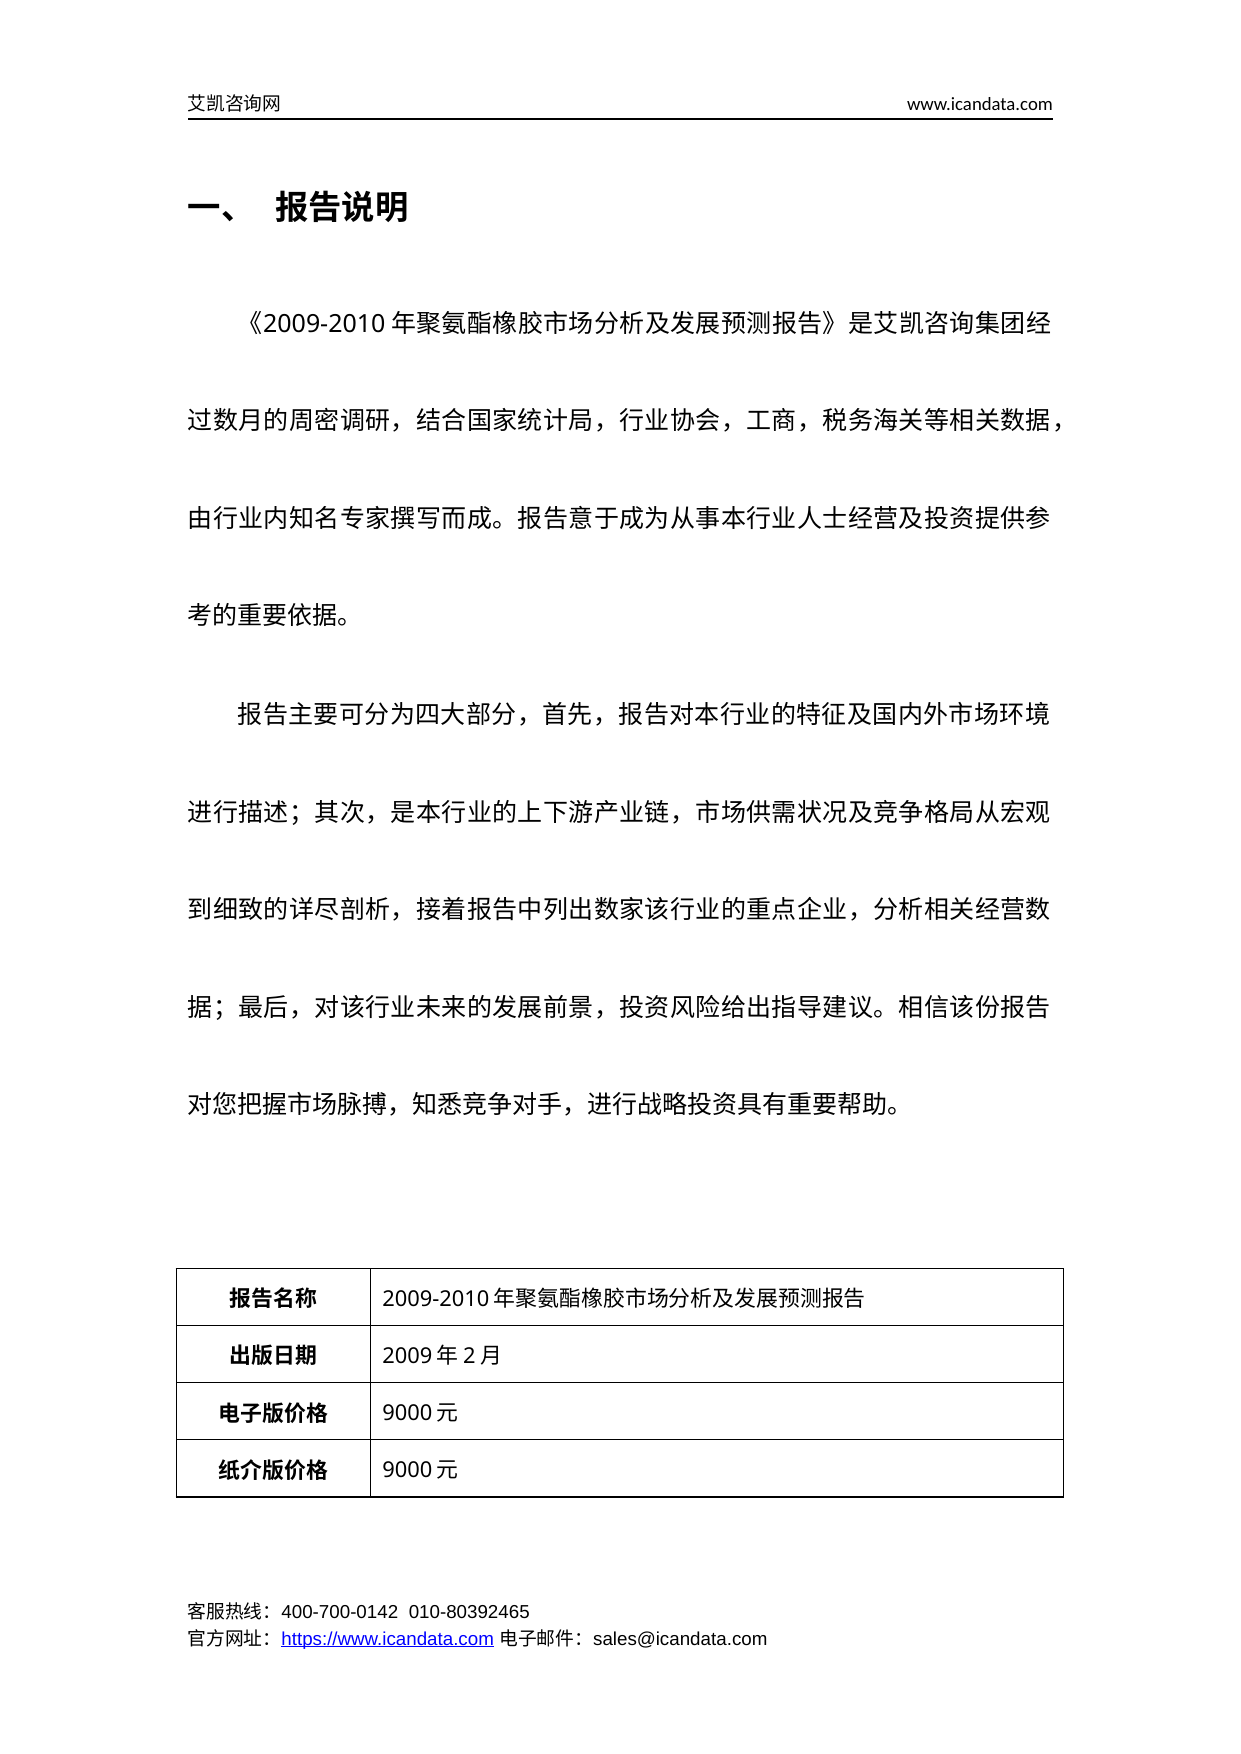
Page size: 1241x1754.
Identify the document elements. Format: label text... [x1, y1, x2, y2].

table_cell 电子版价格 [177, 1383, 370, 1439]
table_cell 9000元 [371, 1440, 1063, 1496]
text 《2009-2010年聚氨酯橡胶市场分析及发展预测报告》是艾凯咨询集团经过数月的周密调研，结合国家统计局，行业协会，工商，税务海关等相关数据，由行业内知名专家撰写而成。报告意于成为从事本行业人士经营及投资提供参考的重要依据。 [187, 289, 1053, 646]
table_cell 纸介版价格 [177, 1440, 370, 1496]
subtitle 报告说明 [187, 172, 1053, 237]
text 报告主要可分为四大部分，首先，报告对本行业的特征及国内外市场环境进行描述；其次，是本行业的上下游产业链，市场供需状况及竞争格局从宏观到细致的详尽剖析，接着报告中列出数家该行业的重点企业，分析相关经营数据；最后，对该行业未来的发展前景，投资风险给出指导建议。相信该份报告对您把握市场脉搏，知悉竞争对手，进行战略投资具有重要帮助。 [187, 681, 1053, 1136]
table_cell 9000元 [371, 1383, 1063, 1439]
table_header 2009-2010年聚氨酯橡胶市场分析及发展预测报告 [371, 1269, 1063, 1325]
table_cell 2009年2月 [371, 1326, 1063, 1382]
table_cell 出版日期 [177, 1326, 370, 1382]
table_header 报告名称 [177, 1269, 370, 1325]
